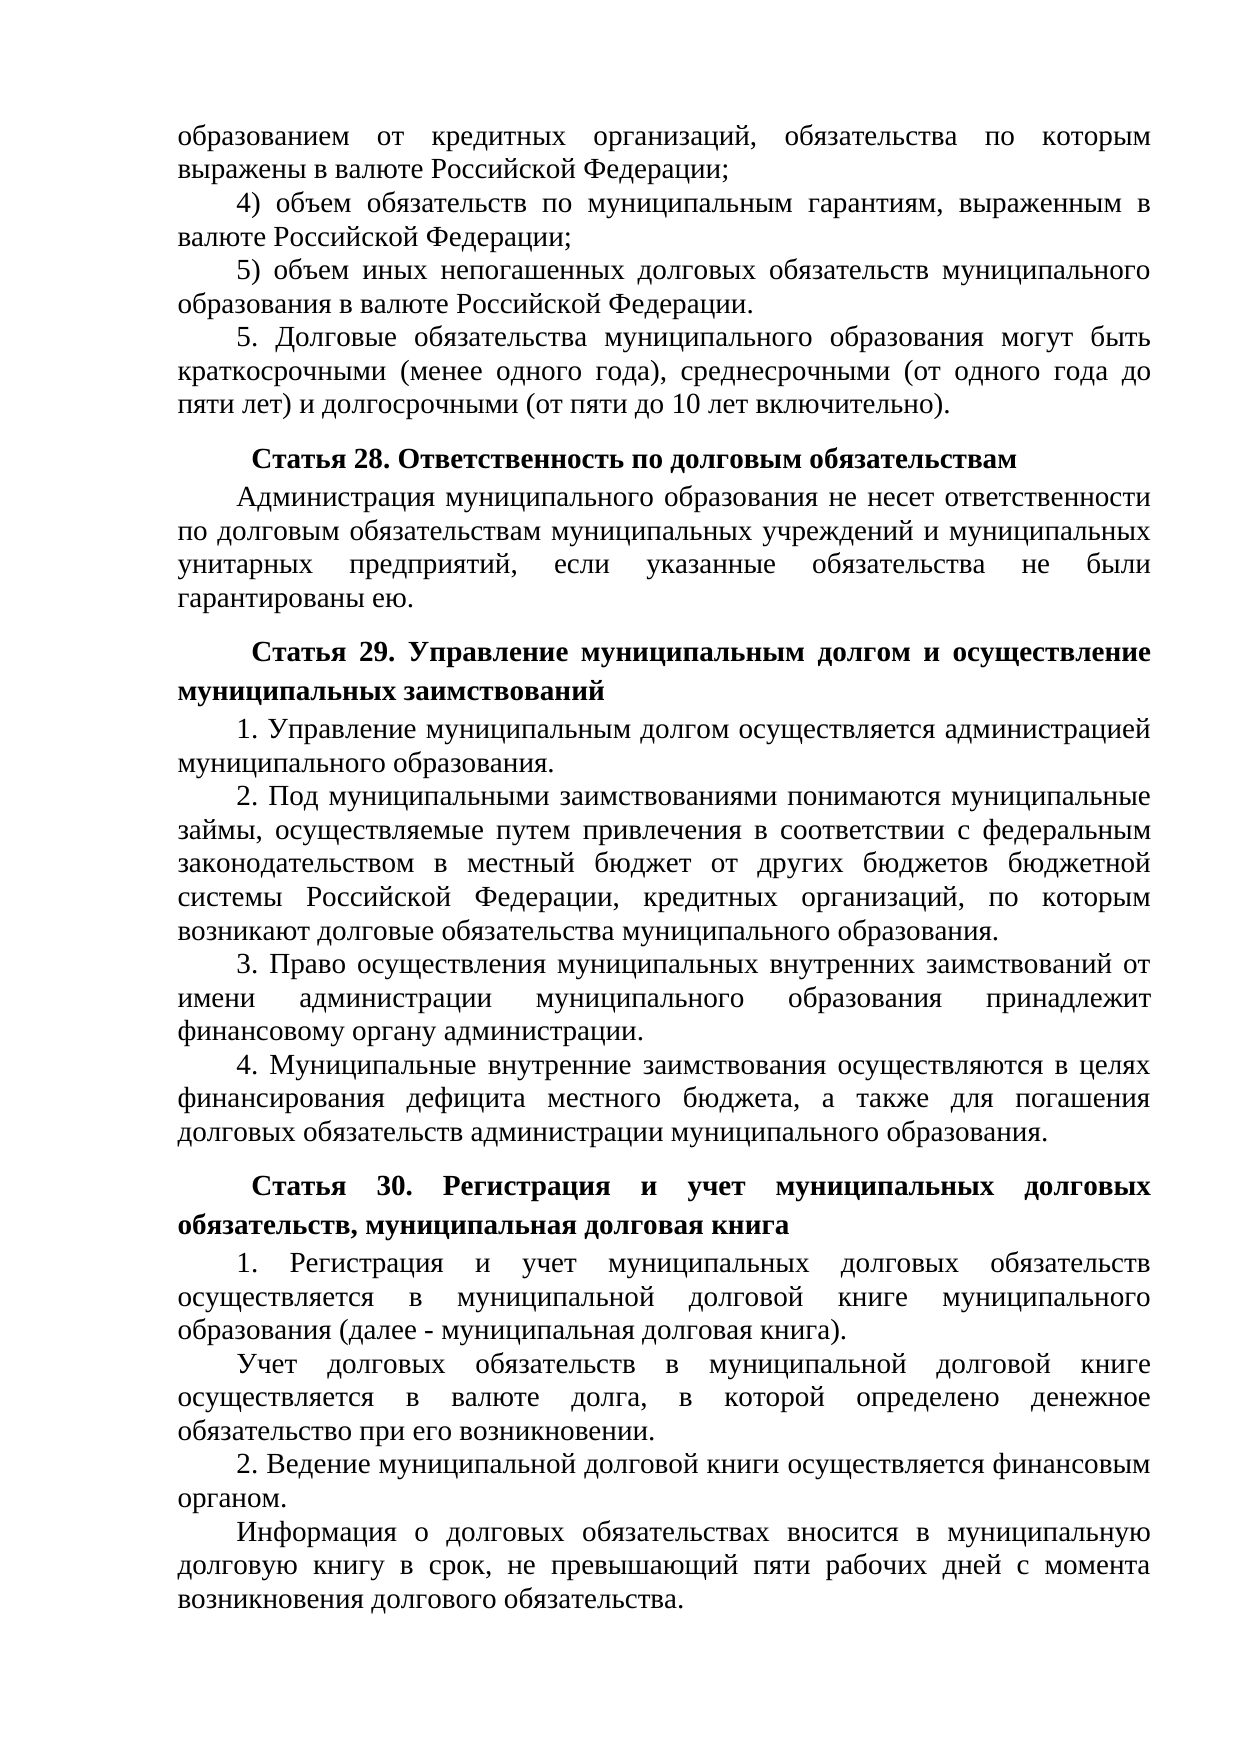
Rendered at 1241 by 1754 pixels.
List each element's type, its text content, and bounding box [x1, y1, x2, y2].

text 3. Право осуществления муниципальных внутренних заимствований от имени администрации муниципального образования принадлежит финансовому органу администрации. [177, 946, 1152, 1047]
text 5. Долговые обязательства муниципального образования могут быть краткосрочными (менее одного года), среднесрочными (от одного года до пяти лет) и долгосрочными (от пяти до 10 лет включительно). [177, 319, 1152, 420]
text 1. Управление муниципальным долгом осуществляется администрацией муниципального образования. [177, 711, 1152, 778]
text 5) объем иных непогашенных долговых обязательств муниципального образования в валюте Российской Федерации. [177, 252, 1152, 319]
subtitle Статья 30. Регистрация и учет муниципальных долговых обязательств, муниципальная долговая книга [177, 1168, 1152, 1240]
text 2. Под муниципальными заимствованиями понимаются муниципальные займы, осуществляемые путем привлечения в соответствии с федеральным законодательством в местный бюджет от других бюджетов бюджетной системы Российской Федерации, кредитных организаций, по которым возникают долговые обязательства муниципального образования. [177, 778, 1152, 946]
text 1. Регистрация и учет муниципальных долговых обязательств осуществляется в муниципальной долговой книге муниципального образования (далее - муниципальная долговая книга). [177, 1245, 1152, 1346]
text 4. Муниципальные внутренние заимствования осуществляются в целях финансирования дефицита местного бюджета, а также для погашения долговых обязательств администрации муниципального образования. [177, 1047, 1152, 1147]
text Администрация муниципального образования не несет ответственности по долговым обязательствам муниципальных учреждений и муниципальных унитарных предприятий, если указанные обязательства не были гарантированы ею. [177, 479, 1152, 613]
subtitle Статья 29. Управление муниципальным долгом и осуществление муниципальных заимствований [177, 634, 1152, 706]
text Информация о долговых обязательствах вносится в муниципальную долговую книгу в срок, не превышающий пяти рабочих дней с момента возникновения долгового обязательства. [177, 1514, 1152, 1614]
text Учет долговых обязательств в муниципальной долговой книге осуществляется в валюте долга, в которой определено денежное обязательство при его возникновении. [177, 1346, 1152, 1447]
text 4) объем обязательств по муниципальным гарантиям, выраженным в валюте Российской Федерации; [177, 185, 1152, 252]
subtitle Статья 28. Ответственность по долговым обязательствам [177, 441, 1152, 474]
text 2. Ведение муниципальной долговой книги осуществляется финансовым органом. [177, 1447, 1152, 1514]
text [177, 118, 1152, 185]
